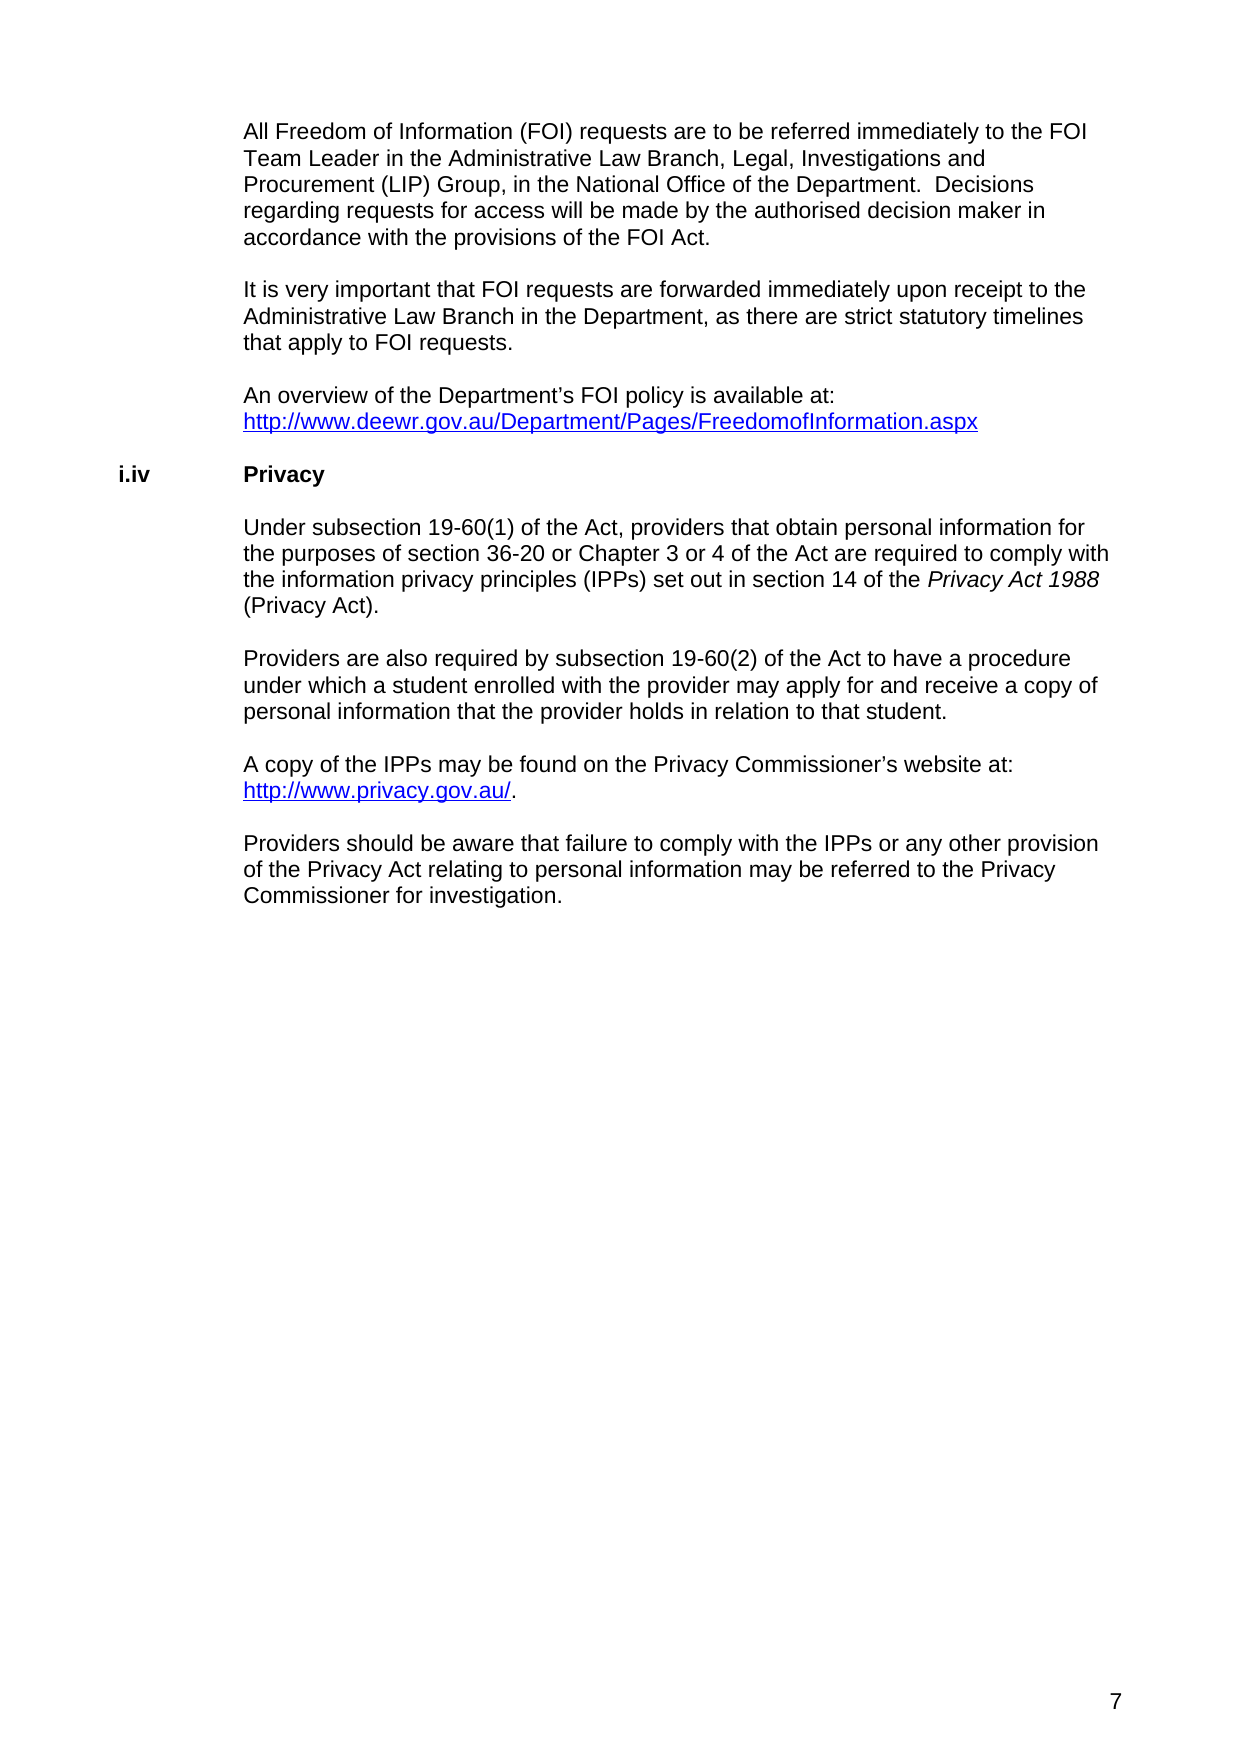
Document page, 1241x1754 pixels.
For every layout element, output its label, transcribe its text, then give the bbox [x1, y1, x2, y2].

text http://www.privacy.gov.au/. [243, 777, 1122, 803]
text All Freedom of Information (FOI) requests are to be referred immediately to the FOI Team Leader in the Administrative Law Branch, Legal, Investigations and Procurement (LIP) Group, in the National Office of the Department. Decisions regarding requests for access will be made by the authorised decision maker in accordance with the provisions of the FOI Act. [243, 118, 1122, 250]
text An overview of the Department’s FOI policy is available at: [243, 382, 1122, 408]
text http://www.deewr.gov.au/Department/Pages/FreedomofInformation.aspx [243, 408, 1122, 434]
text It is very important that FOI requests are forwarded immediately upon receipt to the Administrative Law Branch in the Department, as there are strict statutory timelines that apply to FOI requests. [243, 276, 1122, 355]
text Under subsection 19-60(1) of the Act, providers that obtain personal information for the purposes of section 36-20 or Chapter 3 or 4 of the Act are required to comply with the information privacy principles (IPPs) set out in section 14 of the Privacy Act 1988 (Privacy Act). [243, 513, 1122, 619]
text Providers are also required by subsection 19-60(2) of the Act to have a procedure under which a student enrolled with the provider may apply for and receive a copy of personal information that the provider holds in relation to that student. [243, 645, 1122, 724]
text A copy of the IPPs may be found on the Privacy Commissioner’s website at: [243, 751, 1122, 777]
text Providers should be aware that failure to comply with the IPPs or any other provision of the Privacy Act relating to personal information may be referred to the Privacy Commissioner for investigation. [243, 830, 1122, 909]
subtitle i.iv Privacy [118, 461, 1122, 487]
